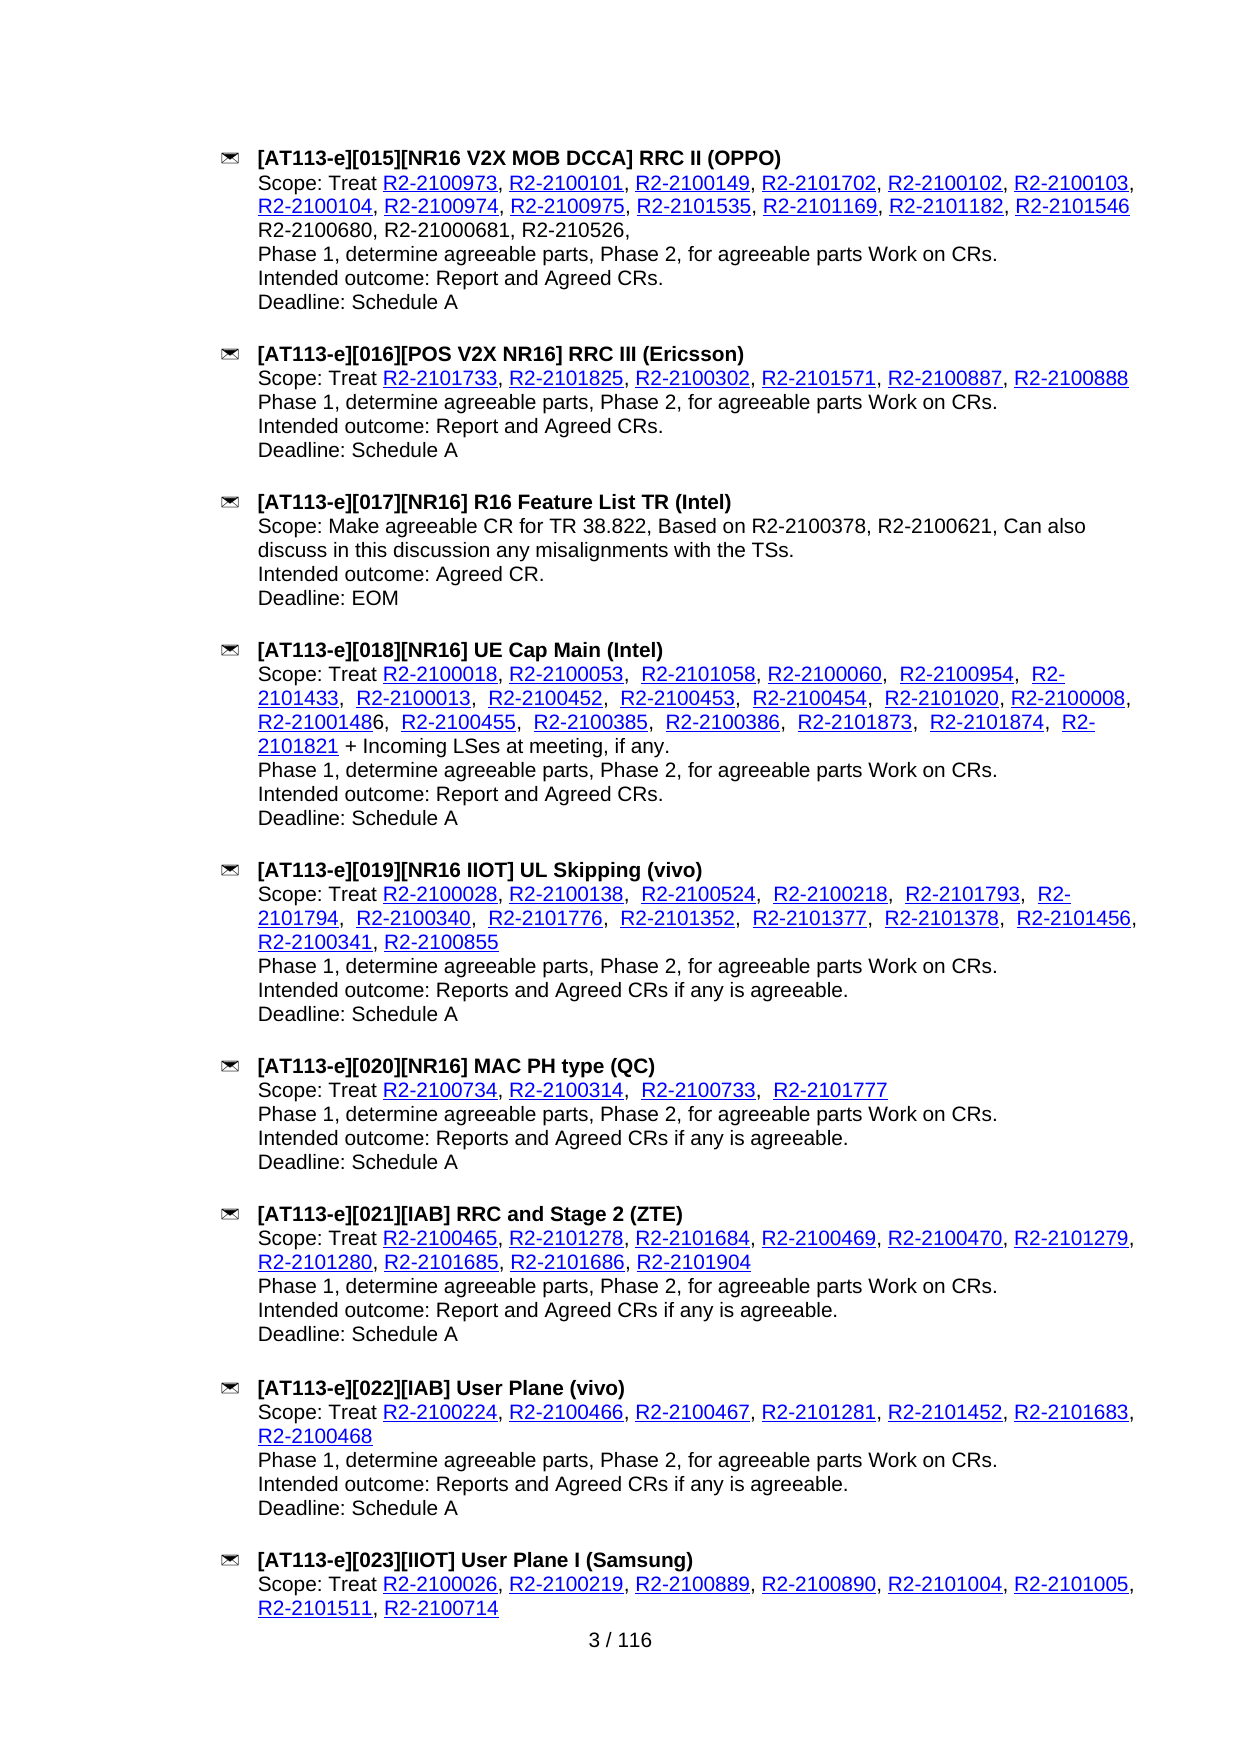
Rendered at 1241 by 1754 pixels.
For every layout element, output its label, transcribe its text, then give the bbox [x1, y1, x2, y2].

text Deadline: Schedule A [220, 438, 1152, 462]
text Deadline: Schedule A [220, 1150, 1152, 1174]
text R2-2100680, R2-21000681, R2-210526, [220, 218, 1152, 242]
text Scope: Treat R2-2101733, R2-2101825, R2-2100302, R2-2101571, R2-2100887, R2-2100888 [220, 366, 1152, 390]
text Phase 1, determine agreeable parts, Phase 2, for agreeable parts Work on CRs. [220, 1102, 1152, 1126]
text Intended outcome: Reports and Agreed CRs if any is agreeable. [220, 978, 1152, 1002]
text Scope: Treat R2-2100224, R2-2100466, R2-2100467, R2-2101281, R2-2101452, R2-2101683, R2-2100468 [220, 1400, 1152, 1448]
text Phase 1, determine agreeable parts, Phase 2, for agreeable parts Work on CRs. [220, 954, 1152, 978]
text Deadline: EOM [220, 586, 1152, 610]
text Scope: Treat R2-2100026, R2-2100219, R2-2100889, R2-2100890, R2-2101004, R2-2101005, R2-2101511, R2-2100714 [220, 1572, 1152, 1620]
text Phase 1, determine agreeable parts, Phase 2, for agreeable parts Work on CRs. [220, 1274, 1152, 1298]
text Scope: Treat R2-2100973, R2-2100101, R2-2100149, R2-2101702, R2-2100102, R2-2100103, R2-2100104, R2-2100974, R2-2100975, R2-2101535, R2-2101169, R2-2101182, R2-2101546 [220, 170, 1152, 218]
text Phase 1, determine agreeable parts, Phase 2, for agreeable parts Work on CRs. [220, 390, 1152, 414]
text Phase 1, determine agreeable parts, Phase 2, for agreeable parts Work on CRs. [220, 242, 1152, 266]
text Intended outcome: Report and Agreed CRs if any is agreeable. [220, 1298, 1152, 1322]
text Phase 1, determine agreeable parts, Phase 2, for agreeable parts Work on CRs. [220, 758, 1152, 782]
text Intended outcome: Report and Agreed CRs. [220, 414, 1152, 438]
text [AT113-e][020][NR16] MAC PH type (QC) [220, 1054, 1152, 1078]
text Deadline: Schedule A [220, 1322, 1152, 1346]
text Scope: Make agreeable CR for TR 38.822, Based on R2-2100378, R2-2100621, Can also discuss in this discussion any misalignments with the TSs. [220, 514, 1152, 562]
text [AT113-e][023][IIOT] User Plane I (Samsung) [220, 1548, 1152, 1572]
text Intended outcome: Agreed CR. [220, 562, 1152, 586]
text Scope: Treat R2-2100465, R2-2101278, R2-2101684, R2-2100469, R2-2100470, R2-2101279, R2-2101280, R2-2101685, R2-2101686, R2-2101904 [220, 1226, 1152, 1274]
text Intended outcome: Report and Agreed CRs. [220, 266, 1152, 290]
text Scope: Treat R2-2100018, R2-2100053, R2-2101058, R2-2100060, R2-2100954, R2-2101433, R2-2100013, R2-2100452, R2-2100453, R2-2100454, R2-2101020, R2-2100008, R2-21001486, R2-2100455, R2-2100385, R2-2100386, R2-2101873, R2-2101874, R2-2101821 + Incoming LSes at meeting, if any. [220, 662, 1152, 758]
text [AT113-e][019][NR16 IIOT] UL Skipping (vivo) [220, 858, 1152, 882]
text Deadline: Schedule A [220, 1496, 1152, 1520]
text Deadline: Schedule A [220, 806, 1152, 830]
text Scope: Treat R2-2100734, R2-2100314, R2-2100733, R2-2101777 [220, 1078, 1152, 1102]
text [AT113-e][015][NR16 V2X MOB DCCA] RRC II (OPPO) [220, 146, 1152, 170]
text Scope: Treat R2-2100028, R2-2100138, R2-2100524, R2-2100218, R2-2101793, R2-2101794, R2-2100340, R2-2101776, R2-2101352, R2-2101377, R2-2101378, R2-2101456, R2-2100341, R2-2100855 [220, 882, 1152, 954]
text Deadline: Schedule A [220, 1002, 1152, 1026]
text [AT113-e][016][POS V2X NR16] RRC III (Ericsson) [220, 342, 1152, 366]
text Intended outcome: Reports and Agreed CRs if any is agreeable. [220, 1472, 1152, 1496]
text Deadline: Schedule A [220, 290, 1152, 314]
text [AT113-e][022][IAB] User Plane (vivo) [220, 1376, 1152, 1400]
text [AT113-e][021][IAB] RRC and Stage 2 (ZTE) [220, 1202, 1152, 1226]
text Intended outcome: Report and Agreed CRs. [220, 782, 1152, 806]
text Intended outcome: Reports and Agreed CRs if any is agreeable. [220, 1126, 1152, 1150]
text Phase 1, determine agreeable parts, Phase 2, for agreeable parts Work on CRs. [220, 1448, 1152, 1472]
text [AT113-e][018][NR16] UE Cap Main (Intel) [220, 638, 1152, 662]
text [AT113-e][017][NR16] R16 Feature List TR (Intel) [220, 490, 1152, 514]
